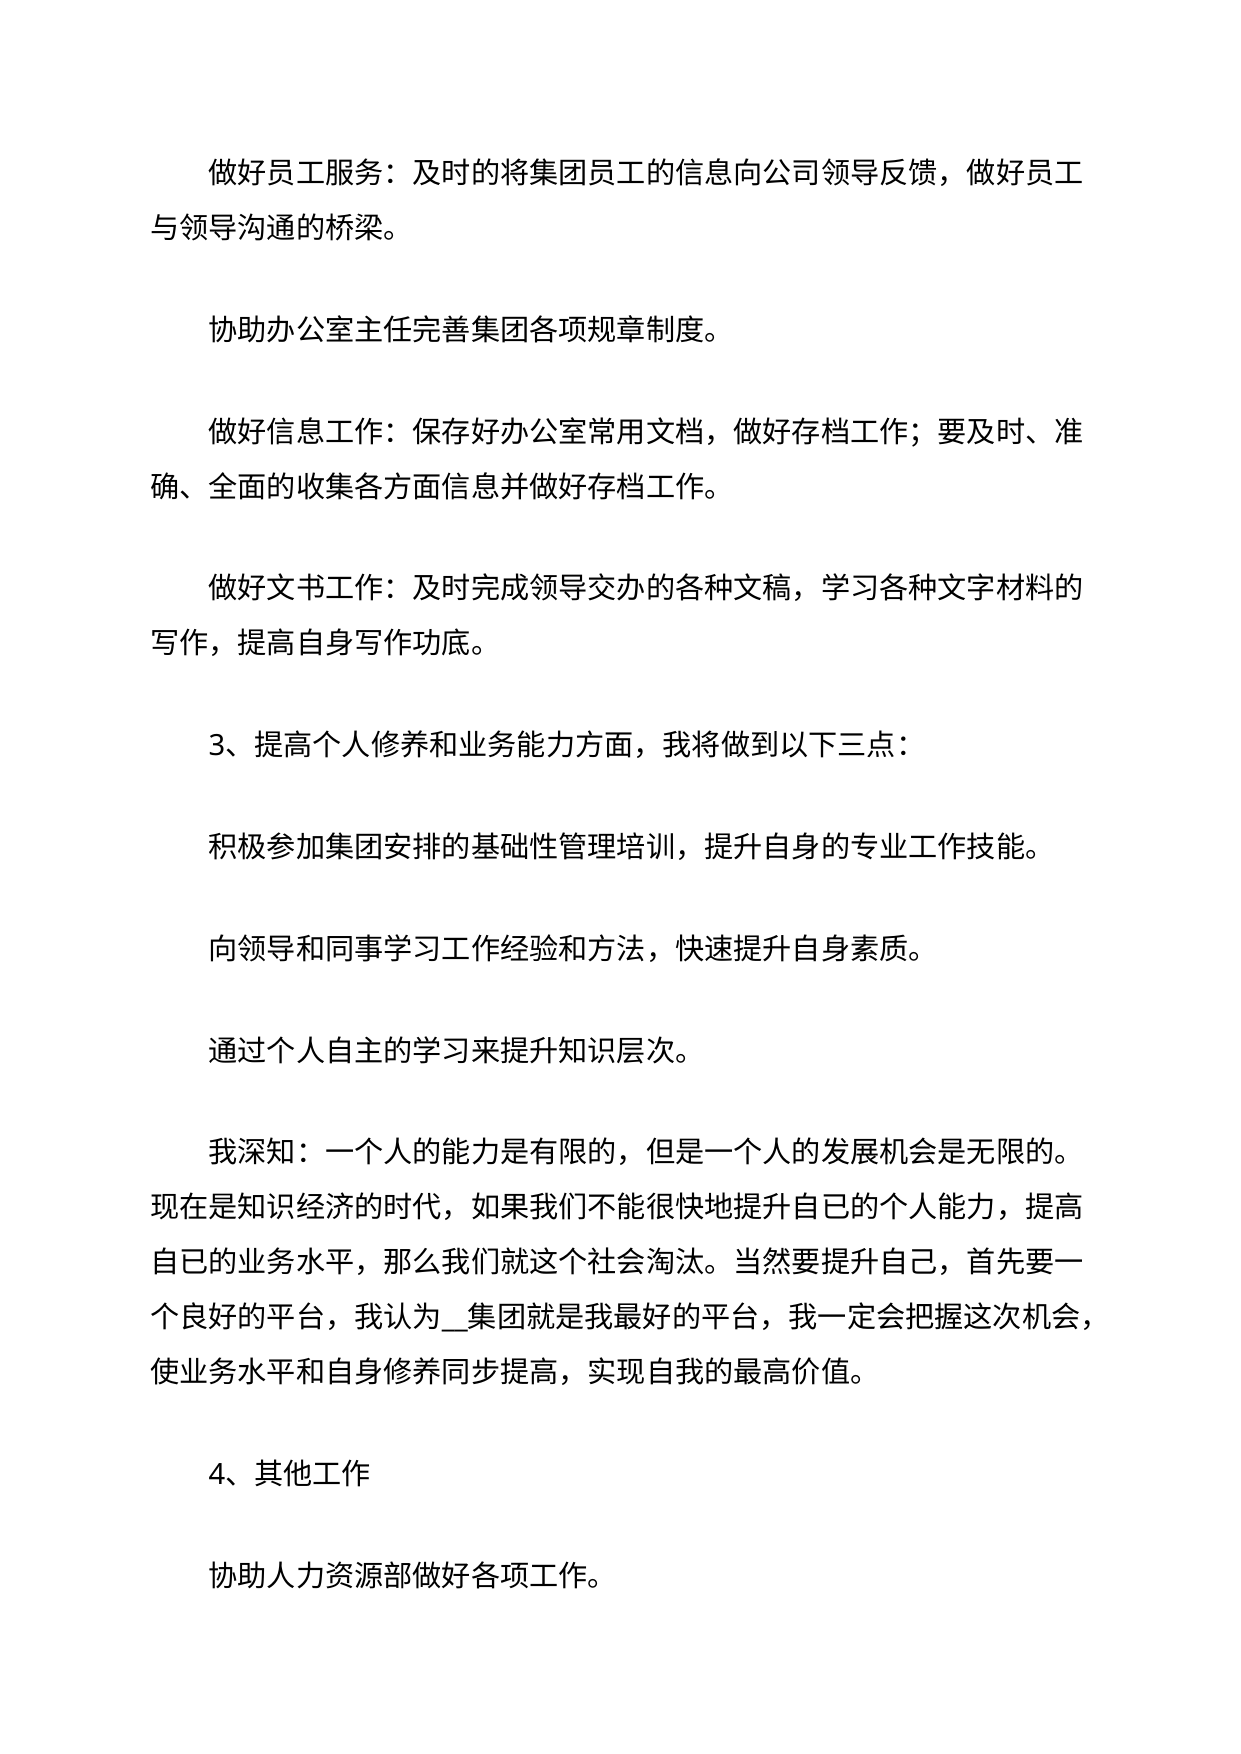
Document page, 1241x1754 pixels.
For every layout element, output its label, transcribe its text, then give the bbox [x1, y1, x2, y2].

text 做好员工服务：及时的将集团员工的信息向公司领导反馈，做好员工与领导沟通的桥梁。 [150, 150, 1090, 247]
text 3、提高个人修养和业务能力方面，我将做到以下三点： [150, 722, 1090, 764]
text 通过个人自主的学习来提升知识层次。 [150, 1027, 1090, 1069]
text 协助办公室主任完善集团各项规章制度。 [150, 307, 1090, 349]
text 4、其他工作 [150, 1451, 1090, 1493]
text 做好信息工作：保存好办公室常用文档，做好存档工作；要及时、准确、全面的收集各方面信息并做好存档工作。 [150, 408, 1090, 506]
text 协助人力资源部做好各项工作。 [150, 1552, 1090, 1595]
text 我深知：一个人的能力是有限的，但是一个人的发展机会是无限的。现在是知识经济的时代，如果我们不能很快地提升自已的个人能力，提高自已的业务水平，那么我们就这个社会淘汰。当然要提升自己，首先要一个良好的平台，我认为__集团就是我最好的平台，我一定会把握这次机会，使业务水平和自身修养同步提高，实现自我的最高价值。 [150, 1129, 1090, 1391]
text 向领导和同事学习工作经验和方法，快速提升自身素质。 [150, 926, 1090, 968]
text 做好文书工作：及时完成领导交办的各种文稿，学习各种文字材料的写作，提高自身写作功底。 [150, 565, 1090, 662]
text 积极参加集团安排的基础性管理培训，提升自身的专业工作技能。 [150, 824, 1090, 866]
